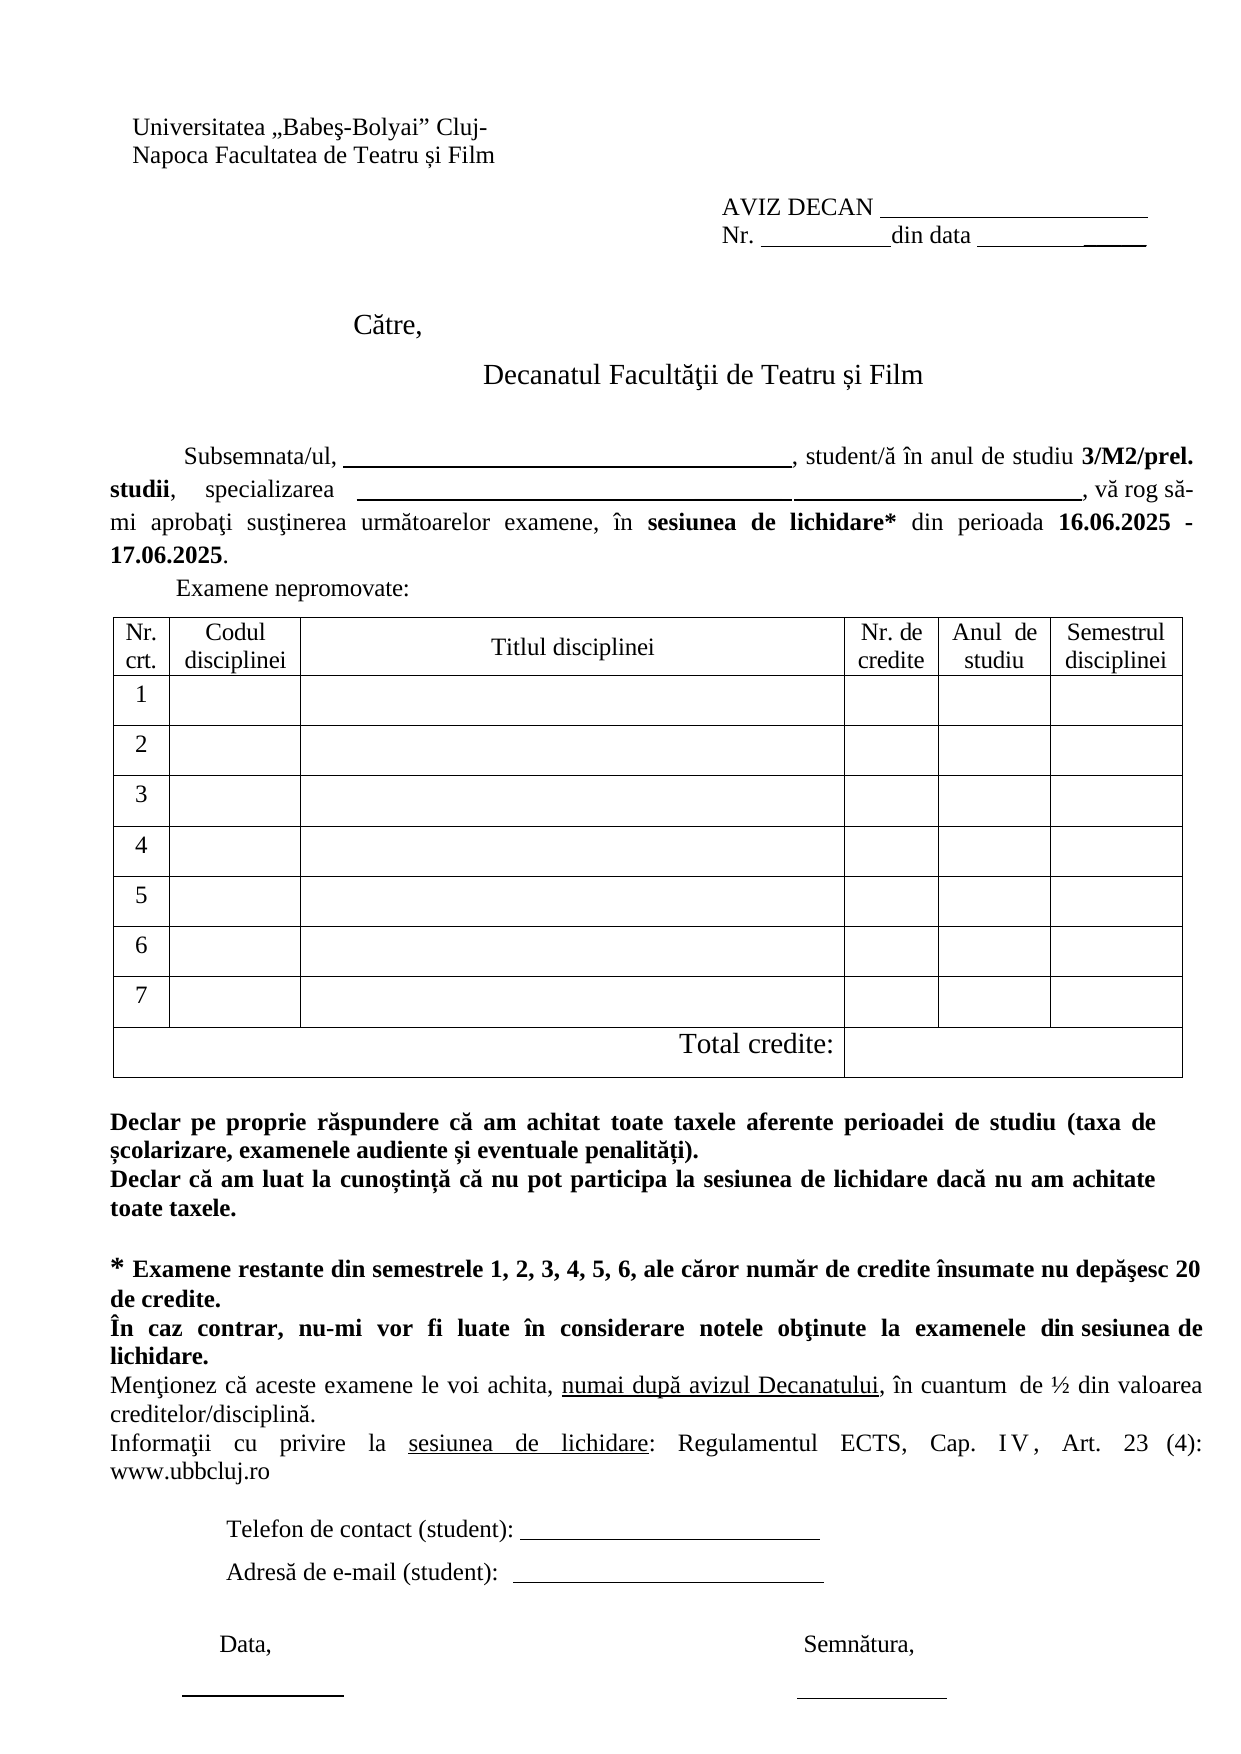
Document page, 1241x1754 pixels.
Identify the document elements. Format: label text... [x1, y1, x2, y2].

table_cell [939, 827, 1050, 876]
title Decanatul Facultăţii de Teatru și Film [483, 357, 1196, 391]
text Data, Semnătura, [219, 1629, 1196, 1658]
text Informaţii cu privire la sesiunea de lichidare: Regulamentul ECTS, Cap. IV, Art. 23 (4): www.ubbcluj.ro [110, 1428, 1203, 1485]
table_header Nr. crt. [114, 618, 169, 675]
text școlarizare, examenele audiente și eventuale penalități). [58, 1135, 1196, 1164]
text * Examene restante din semestrele 1, 2, 3, 4, 5, 6, ale căror număr de credite însumate nu depăşesc 20 de credite. [110, 1250, 1203, 1313]
text Subsemnata/ul, , student/ă în anul de studiu 3/M2/prel. studii, specializarea _______ _________________, vă rog să-mi aprobaţi susţinerea următoarelor examene, în sesiunea de lichidare* din perioada 16.06.2025 - 17.06.2025. [110, 441, 1193, 569]
table_cell [301, 776, 844, 826]
text În caz contrar, nu-mi vor fi luate în considerare notele obţinute la examenele din sesiunea de lichidare. [110, 1313, 1203, 1370]
table_cell [301, 827, 844, 876]
table_cell 1 [114, 676, 169, 725]
text Adresă de e-mail (student): [226, 1557, 1196, 1586]
text AVIZ DECAN [722, 192, 1196, 221]
table_cell [1051, 676, 1182, 725]
table_cell 7 [114, 977, 169, 1027]
text Examene nepromovate: [176, 573, 1196, 602]
table_cell [939, 776, 1050, 826]
table_header Anul de studiu [939, 618, 1050, 675]
table_cell [845, 977, 938, 1027]
table_cell [1051, 827, 1182, 876]
table_cell [1051, 927, 1182, 976]
text Universitatea „Babeş-Bolyai” Cluj-Napoca Facultatea de Teatru și Film [132, 113, 562, 169]
table_cell [170, 977, 300, 1027]
table_cell [170, 726, 300, 775]
table_cell 4 [114, 827, 169, 876]
text Nr. din data _____ [722, 221, 1196, 249]
table_cell [1051, 726, 1182, 775]
text Telefon de contact (student): [226, 1514, 1196, 1543]
table_cell [845, 927, 938, 976]
table_cell [845, 1028, 1182, 1077]
table_cell [939, 927, 1050, 976]
table_cell [845, 827, 938, 876]
table_cell [939, 676, 1050, 725]
table_cell [845, 776, 938, 826]
table_cell [170, 927, 300, 976]
table_header Codul disciplinei [170, 618, 300, 675]
table_cell 3 [114, 776, 169, 826]
table_cell [170, 827, 300, 876]
table_cell [1051, 977, 1182, 1027]
table_cell [170, 776, 300, 826]
table_cell [939, 726, 1050, 775]
text toate taxele. [58, 1193, 1196, 1222]
text Declar că am luat la cunoștință că nu pot participa la sesiunea de lichidare dacă nu am achitate [44, 1164, 1196, 1193]
table_cell [301, 977, 844, 1027]
table_cell [301, 877, 844, 926]
table_cell [301, 927, 844, 976]
table_cell [1051, 877, 1182, 926]
title Către, [353, 307, 1196, 340]
table_cell 2 [114, 726, 169, 775]
table_cell [845, 676, 938, 725]
table_cell [170, 877, 300, 926]
table_cell [939, 877, 1050, 926]
table_cell 5 [114, 877, 169, 926]
table_header Semestrul disciplinei [1051, 618, 1182, 675]
table_cell [939, 977, 1050, 1027]
table_header Nr. de credite [845, 618, 938, 675]
table_cell [301, 726, 844, 775]
table_cell [1051, 776, 1182, 826]
table_header Titlul disciplinei [301, 618, 844, 675]
text Menţionez că aceste examene le voi achita, numai după avizul Decanatului, în cuantum de ½ din valoarea creditelor/disciplină. [110, 1370, 1203, 1428]
table_cell [170, 676, 300, 725]
table_cell Total credite: [114, 1028, 844, 1077]
table_cell [845, 726, 938, 775]
table_cell 6 [114, 927, 169, 976]
table_cell [301, 676, 844, 725]
table_cell [845, 877, 938, 926]
text Declar pe proprie răspundere că am achitat toate taxele aferente perioadei de studiu (taxa de [44, 1107, 1196, 1135]
